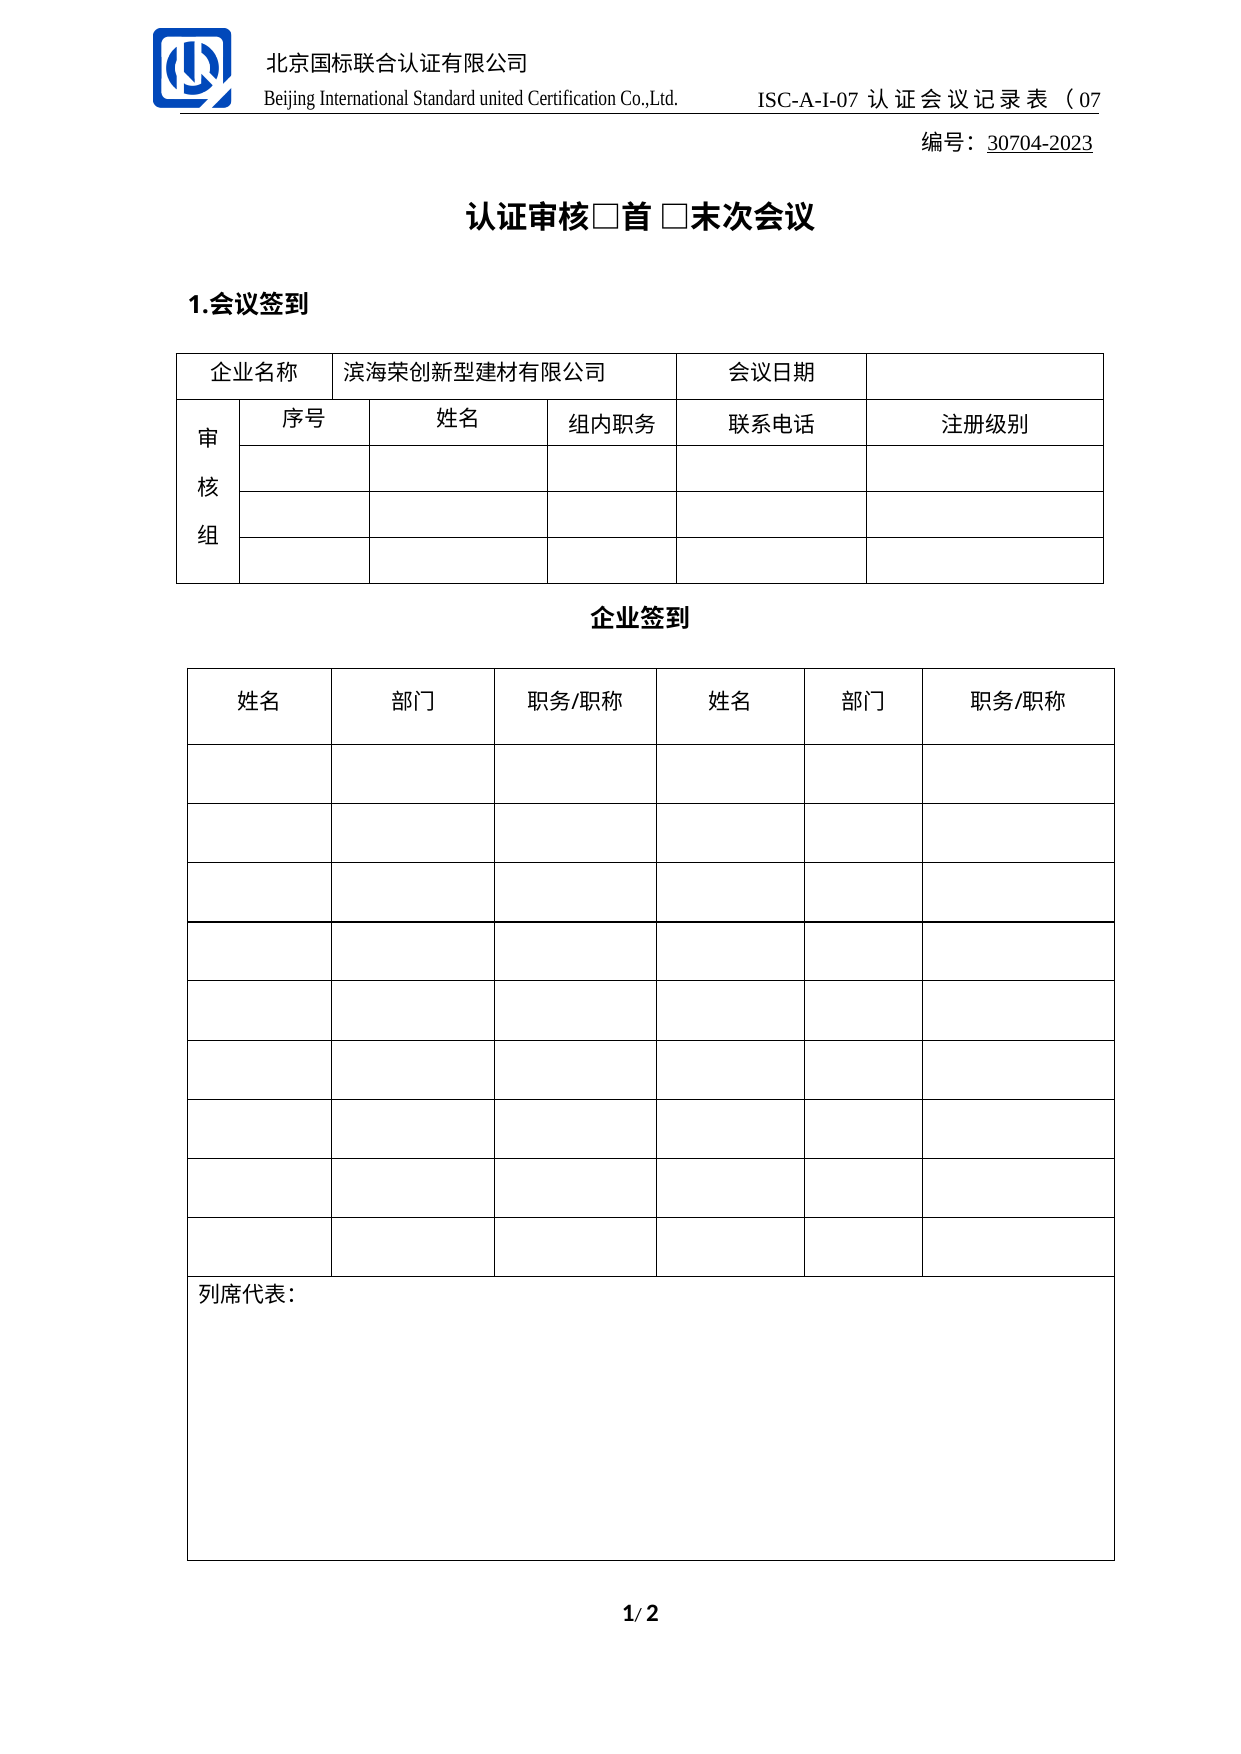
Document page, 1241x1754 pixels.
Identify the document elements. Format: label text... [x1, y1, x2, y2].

table_cell 姓名 [370, 400, 547, 445]
table_cell [188, 923, 331, 980]
table_cell [657, 981, 804, 1039]
table_cell [332, 804, 494, 862]
table_cell [240, 492, 369, 537]
table_cell [548, 492, 676, 537]
table_cell [332, 923, 494, 980]
table_header 部门 [805, 669, 922, 744]
table_header 滨海荣创新型建材有限公司 [333, 354, 676, 399]
table_cell [923, 1041, 1114, 1098]
text 企业签到 [187, 584, 1093, 649]
table_cell [332, 863, 494, 921]
table_cell [332, 1218, 494, 1276]
text 认证审核□首 □末次会议 [187, 182, 1093, 247]
table_cell [923, 1218, 1114, 1276]
picture [153, 28, 232, 108]
table_cell [495, 1100, 656, 1158]
table_cell [657, 1100, 804, 1158]
table_cell [805, 1100, 922, 1158]
table_cell [332, 981, 494, 1039]
table_cell 审核组 [177, 400, 239, 583]
table_cell [657, 804, 804, 862]
table_header 职务/职称 [495, 669, 656, 744]
table_cell [188, 981, 331, 1039]
table_cell [805, 745, 922, 803]
text 1.会议签到 [187, 270, 1093, 335]
table_cell [805, 1159, 922, 1217]
table_cell [495, 923, 656, 980]
table_cell [805, 804, 922, 862]
table_cell [495, 745, 656, 803]
table_cell [657, 863, 804, 921]
table_cell [677, 538, 866, 583]
table_cell 联系电话 [677, 400, 866, 445]
table_cell [548, 446, 676, 491]
table_cell [240, 538, 369, 583]
table_cell [332, 745, 494, 803]
table_cell [657, 1218, 804, 1276]
table_cell [923, 745, 1114, 803]
table_cell [923, 981, 1114, 1039]
table_cell [923, 804, 1114, 862]
table_cell [332, 1100, 494, 1158]
table_cell [495, 1159, 656, 1217]
table_header 姓名 [657, 669, 804, 744]
table_cell [867, 492, 1103, 537]
table_cell [923, 923, 1114, 980]
table_header 姓名 [188, 669, 331, 744]
table_cell 列席代表： [188, 1277, 1114, 1560]
table_cell [805, 923, 922, 980]
table_cell [188, 1218, 331, 1276]
table_header 企业名称 [177, 354, 332, 399]
table_cell [805, 1218, 922, 1276]
text 编号：30704-2023 [187, 125, 1093, 157]
table_cell [923, 863, 1114, 921]
table_cell [805, 863, 922, 921]
table_cell [240, 446, 369, 491]
table_header 会议日期 [677, 354, 866, 399]
table_header 部门 [332, 669, 494, 744]
table_cell [495, 863, 656, 921]
table_cell [370, 538, 547, 583]
table_cell [188, 1159, 331, 1217]
table_cell [677, 492, 866, 537]
table_cell [677, 446, 866, 491]
table_cell [867, 446, 1103, 491]
table_cell 组内职务 [548, 400, 676, 445]
table_cell [332, 1159, 494, 1217]
table_cell 注册级别 [867, 400, 1103, 445]
table_cell [370, 492, 547, 537]
table_cell [495, 1041, 656, 1098]
table_cell [805, 981, 922, 1039]
table_cell [188, 1041, 331, 1098]
table_cell [657, 745, 804, 803]
table_header [867, 354, 1103, 399]
table_cell [370, 446, 547, 491]
table_cell [495, 981, 656, 1039]
table_cell [923, 1159, 1114, 1217]
table_cell 序号 [240, 400, 369, 445]
table_cell [805, 1041, 922, 1098]
table_cell [657, 1159, 804, 1217]
table_cell [188, 804, 331, 862]
table_cell [548, 538, 676, 583]
table_cell [495, 804, 656, 862]
table_cell [332, 1041, 494, 1098]
table_cell [188, 745, 331, 803]
table_cell [495, 1218, 656, 1276]
table_cell [657, 923, 804, 980]
table_cell [188, 1100, 331, 1158]
table_header 职务/职称 [923, 669, 1114, 744]
table_cell [188, 863, 331, 921]
table_cell [867, 538, 1103, 583]
table_cell [657, 1041, 804, 1098]
table_cell [923, 1100, 1114, 1158]
